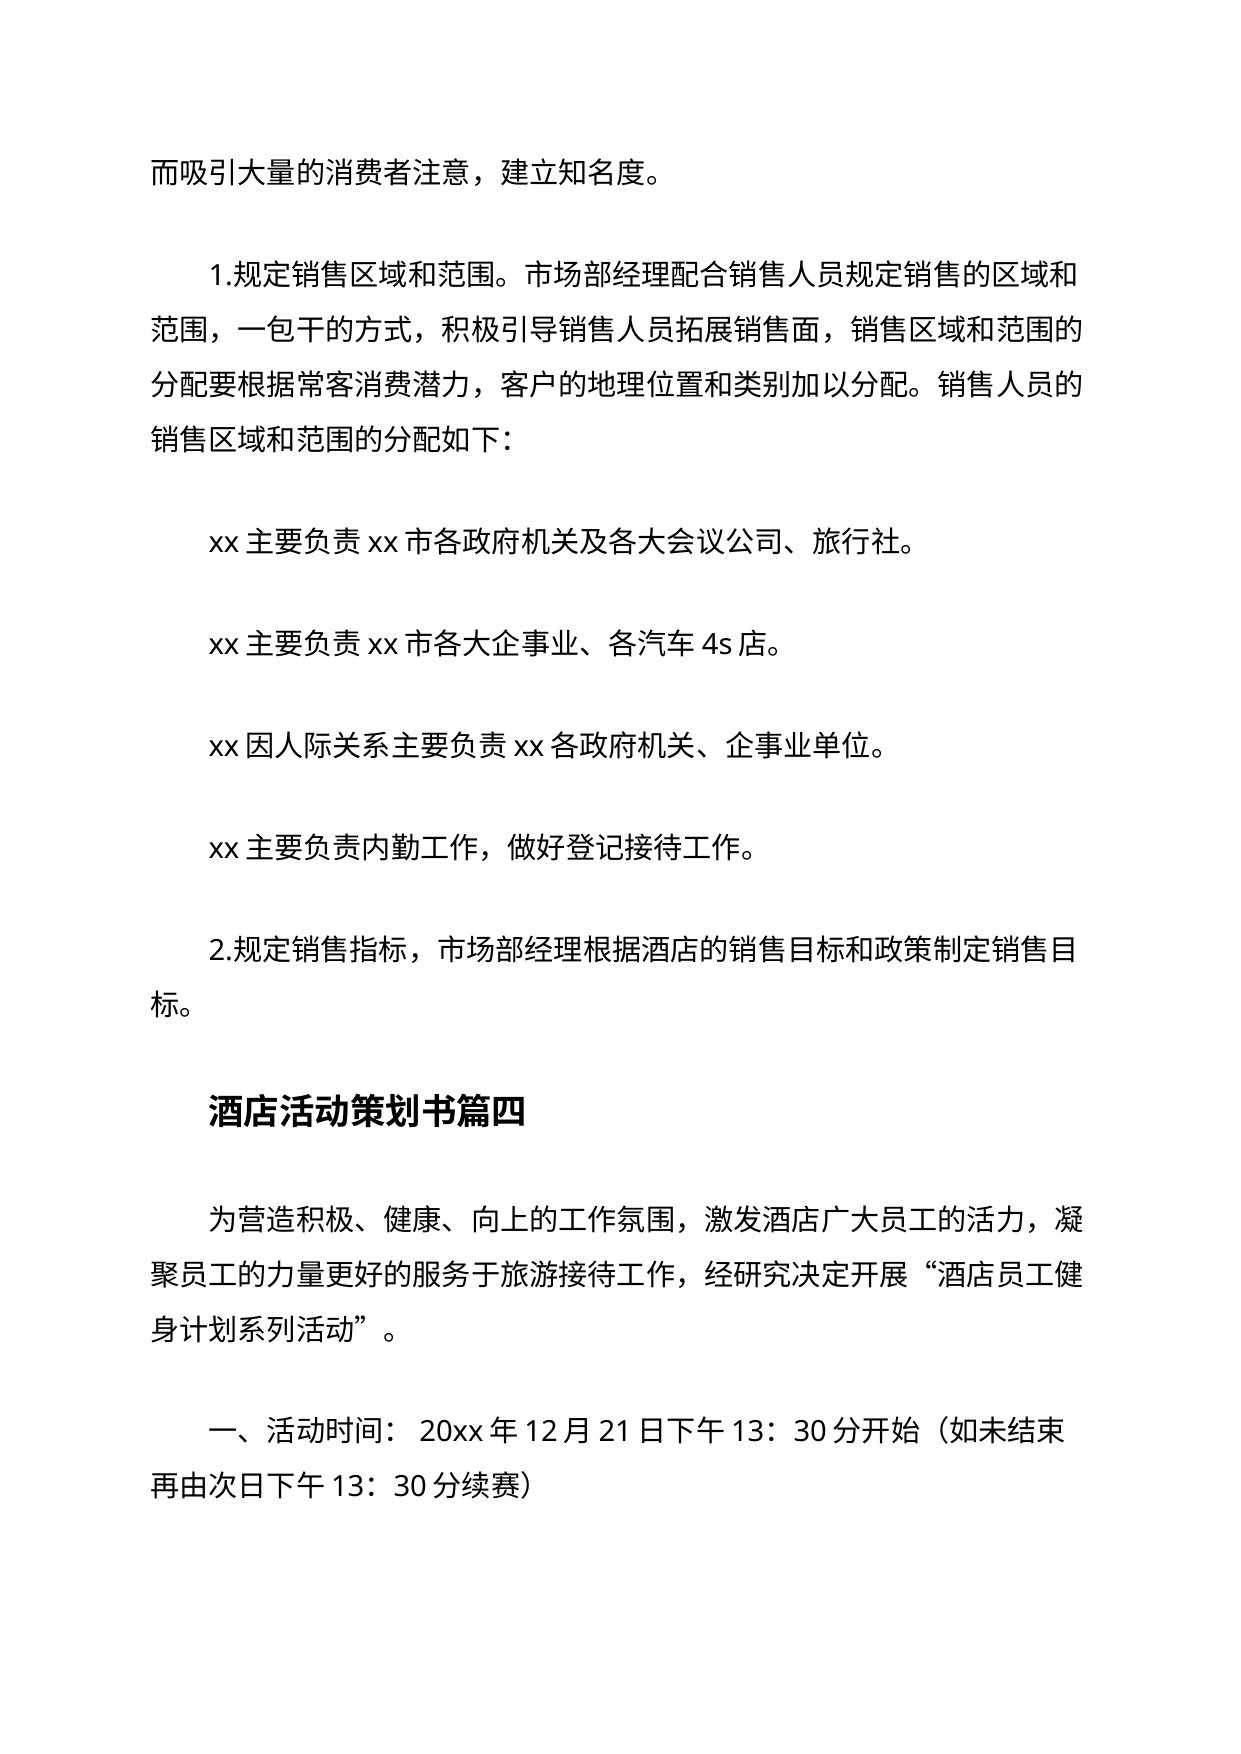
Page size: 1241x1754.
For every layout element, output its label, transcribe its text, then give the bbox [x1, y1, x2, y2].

text 酒店活动策划书篇四 [150, 1083, 1090, 1134]
text xx主要负责内勤工作，做好登记接待工作。 [150, 824, 1090, 867]
text xx主要负责xx市各大企事业、各汽车4s店。 [150, 620, 1090, 663]
text 为营造积极、健康、向上的工作氛围，激发酒店广大员工的活力，凝聚员工的力量更好的服务于旅游接待工作，经研究决定开展“酒店员工健身计划系列活动”。 [150, 1196, 1090, 1348]
text 1.规定销售区域和范围。市场部经理配合销售人员规定销售的区域和范围，一包干的方式，积极引导销售人员拓展销售面，销售区域和范围的分配要根据常客消费潜力，客户的地理位置和类别加以分配。销售人员的销售区域和范围的分配如下： [150, 252, 1090, 459]
text xx因人际关系主要负责xx各政府机关、企事业单位。 [150, 722, 1090, 765]
text 2.规定销售指标，市场部经理根据酒店的销售目标和政策制定销售目标。 [150, 926, 1090, 1023]
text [150, 150, 1090, 192]
text 一、活动时间： 20xx年12月21日下午13：30分开始（如未结束再由次日下午13：30分续赛） [150, 1408, 1090, 1505]
text xx主要负责xx市各政府机关及各大会议公司、旅行社。 [150, 518, 1090, 561]
